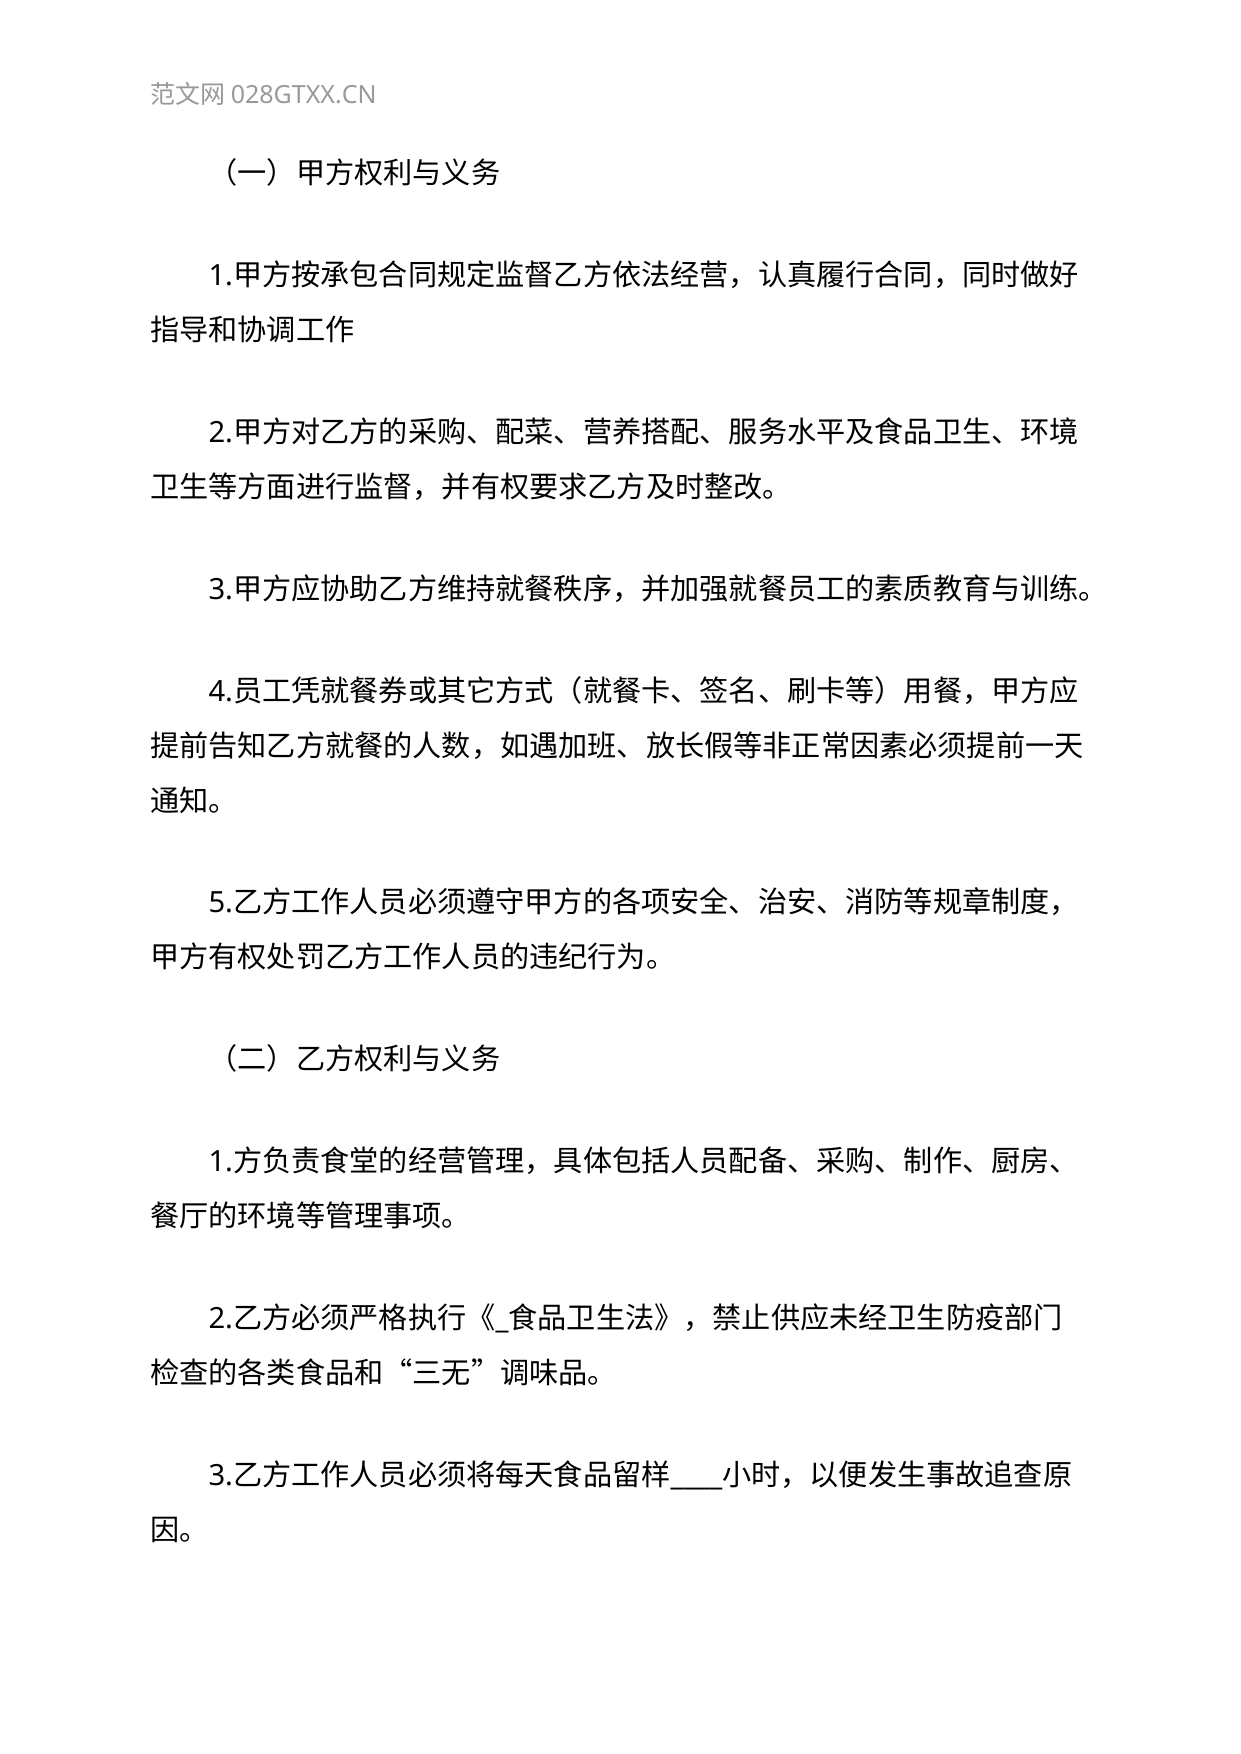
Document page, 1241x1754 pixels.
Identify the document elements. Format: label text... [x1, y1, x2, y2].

text 1.方负责食堂的经营管理，具体包括人员配备、采购、制作、厨房、餐厅的环境等管理事项。 [150, 1137, 1090, 1235]
text 4.员工凭就餐券或其它方式（就餐卡、签名、刷卡等）用餐，甲方应提前告知乙方就餐的人数，如遇加班、放长假等非正常因素必须提前一天通知。 [150, 667, 1090, 819]
text 3.乙方工作人员必须将每天食品留样____小时，以便发生事故追查原因。 [150, 1451, 1090, 1548]
text 1.甲方按承包合同规定监督乙方依法经营，认真履行合同，同时做好指导和协调工作 [150, 252, 1090, 349]
text （二）乙方权利与义务 [150, 1036, 1090, 1078]
text 2.乙方必须严格执行《_食品卫生法》，禁止供应未经卫生防疫部门检查的各类食品和“三无”调味品。 [150, 1294, 1090, 1392]
text 3.甲方应协助乙方维持就餐秩序，并加强就餐员工的素质教育与训练。 [150, 565, 1090, 608]
text 2.甲方对乙方的采购、配菜、营养搭配、服务水平及食品卫生、环境卫生等方面进行监督，并有权要求乙方及时整改。 [150, 408, 1090, 506]
text （一）甲方权利与义务 [150, 150, 1090, 192]
text 5.乙方工作人员必须遵守甲方的各项安全、治安、消防等规章制度，甲方有权处罚乙方工作人员的违纪行为。 [150, 879, 1090, 976]
